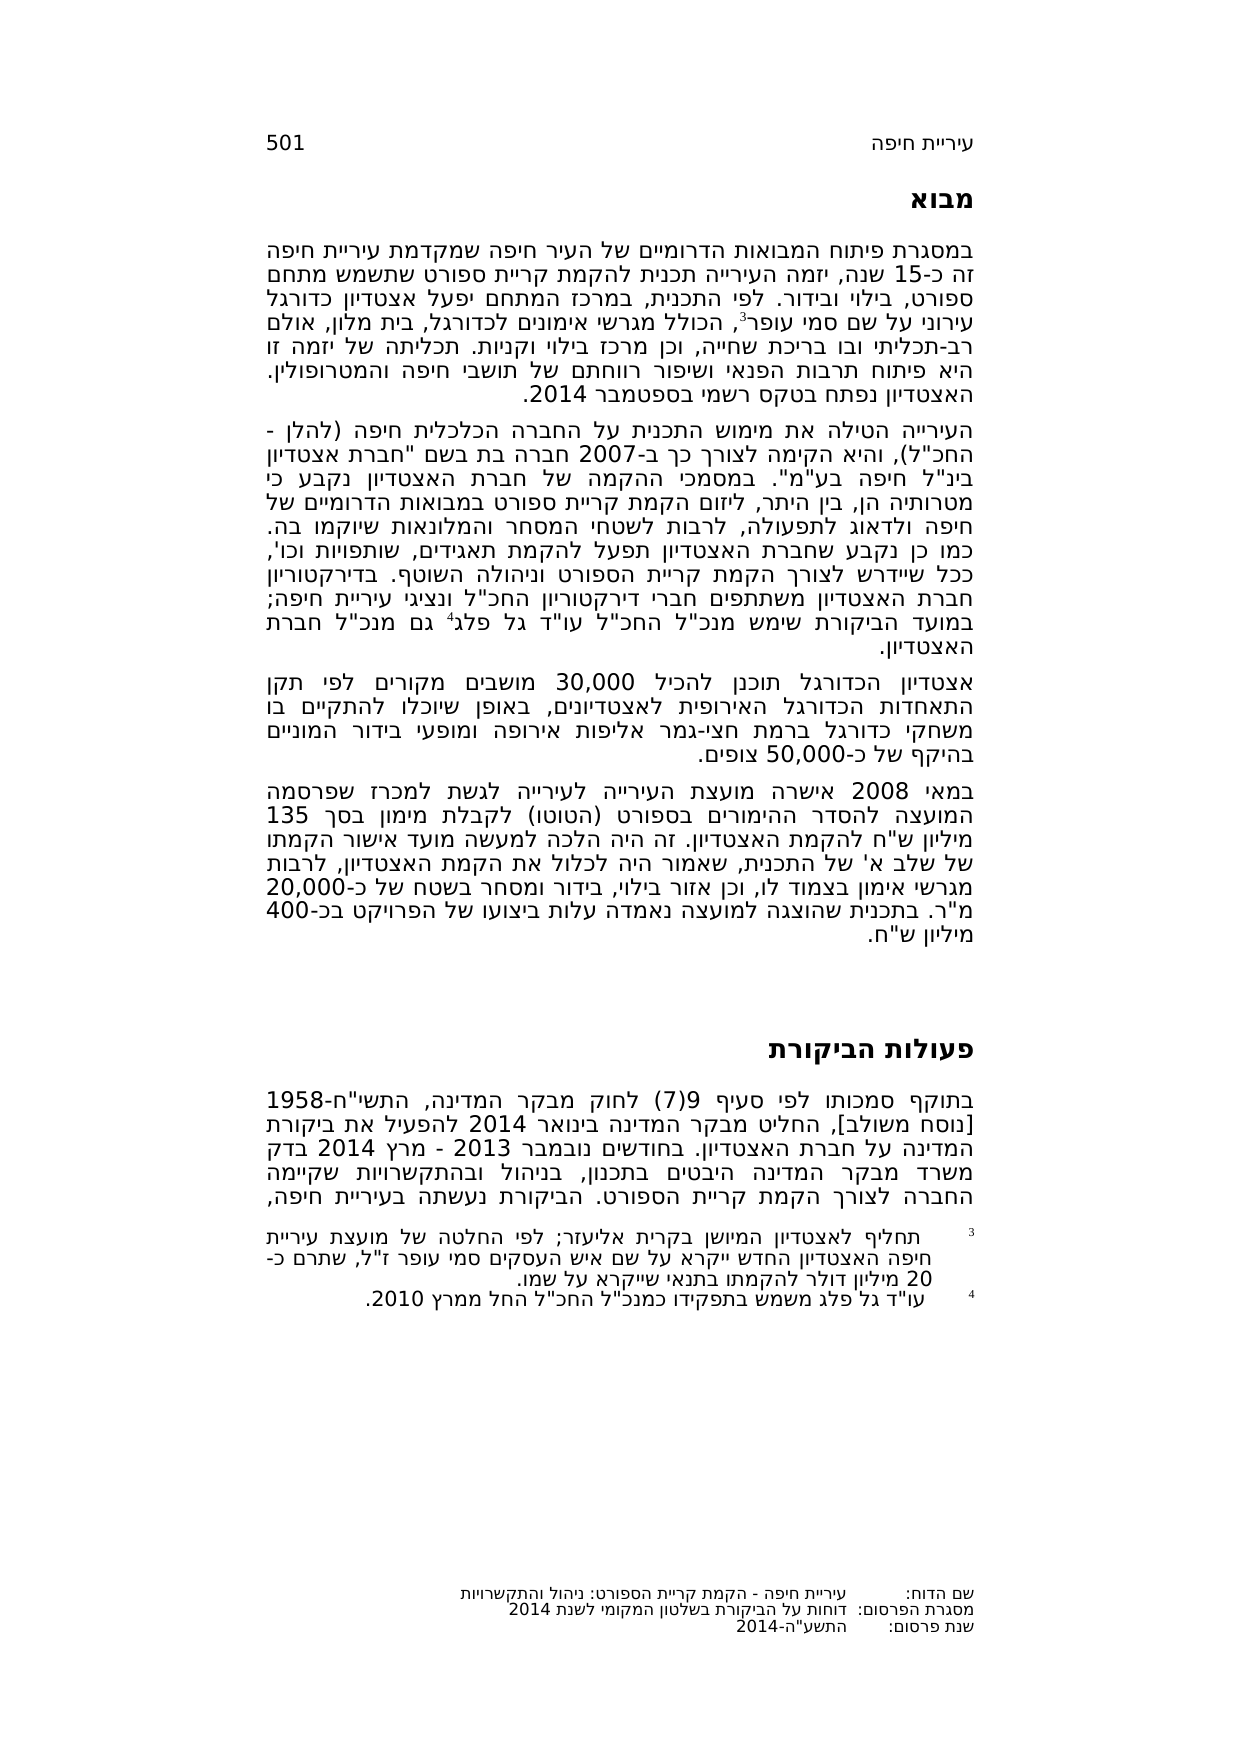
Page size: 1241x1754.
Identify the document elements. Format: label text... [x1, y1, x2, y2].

text במאי 2008 אישרה מועצת העירייה לעירייה לגשת למכרז שפרסמה המועצה להסדר ההימורים בספורט (הטוטו) לקבלת מימון בסך 135 מיליון ש"ח להקמת האצטדיון. זה היה הלכה למעשה מועד אישור הקמתו של שלב א' של התכנית, שאמור היה לכלול את הקמת האצטדיון, לרבות מגרשי אימון בצמוד לו, וכן אזור בילוי, בידור ומסחר בשטח של כ-20,000 מ"ר. בתכנית שהוצגה למועצה נאמדה עלות ביצועו של הפרויקט בכ-400 מיליון ש"ח. [266, 780, 974, 948]
text העירייה הטילה את מימוש התכנית על החברה הכלכלית חיפה (להלן - החכ"ל), והיא הקימה לצורך כך ב-2007 חברה בת בשם "חברת אצטדיון בינ"ל חיפה בע"מ". במסמכי ההקמה של חברת האצטדיון נקבע כי מטרותיה הן, בין היתר, ליזום הקמת קריית ספורט במבואות הדרומיים של חיפה ולדאוג לתפעולה, לרבות לשטחי המסחר והמלונאות שיוקמו בה. כמו כן נקבע שחברת האצטדיון תפעל להקמת תאגידים, שותפויות וכו', ככל שיידרש לצורך הקמת קריית הספורט וניהולה השוטף. בדירקטוריון חברת האצטדיון משתתפים חברי דירקטוריון החכ"ל ונציגי עיריית חיפה; במועד הביקורת שימש מנכ"ל החכ"ל עו"ד גל פלג גם מנכ"ל חברת האצטדיון. [266, 419, 974, 659]
text מבוא [266, 183, 974, 214]
text בתוקף סמכותו לפי סעיף 9(7) לחוק מבקר המדינה, התשי"ח-1958 [נוסח משולב], החליט מבקר המדינה בינואר 2014 להפעיל את ביקורת המדינה על חברת האצטדיון. בחודשים נובמבר 2013 - מרץ 2014 בדק משרד מבקר המדינה היבטים בתכנון, בניהול ובהתקשרויות שקיימה החברה לצורך הקמת קריית הספורט. הביקורת נעשתה בעיריית חיפה, בוועדה המקומית לתכנון ובנייה חיפה, בחברה הכלכלית חיפה (תאגיד עירוני), בחברת האצטדיון ובתאגידים העירוניים: חברת יפה נוף - תחבורה, תשתיות ובנייה בע"מ (להלן - חברת יפה נוף) והחברה לאמנות, תרבות וספורט חיפה בע"מ (להלן - אתו"ס). בדיקות השלמה נעשו במשרד הפנים, במשרד התחבורה - מחוז צפון, במשרד להגנת הסביבה, במשטרת ישראל - מחוז חוף ותחנת חיפה, ברשות הארצית לכיבוי והצלה, בוועדה המחוזית לתכנון ובניה חיפה, בהתאחדות הישראלית לכדורגל, במפעל הפיס ובמועצה להסדר ההימורים בספורט. [266, 1089, 974, 1209]
text פעולות הביקורת [266, 1033, 974, 1064]
text במסגרת פיתוח המבואות הדרומיים של העיר חיפה שמקדמת עיריית חיפה זה כ-15 שנה, יזמה העירייה תכנית להקמת קריית ספורט שתשמש מתחם ספורט, בילוי ובידור. לפי התכנית, במרכז המתחם יפעל אצטדיון כדורגל עירוני על שם סמי עופר, הכולל מגרשי אימונים לכדורגל, בית מלון, אולם רב-תכליתי ובו בריכת שחייה, וכן מרכז בילוי וקניות. תכליתה של יזמה זו היא פיתוח תרבות הפנאי ושיפור רווחתם של תושבי חיפה והמטרופולין. האצטדיון נפתח בטקס רשמי בספטמבר 2014. [266, 239, 974, 407]
text אצטדיון הכדורגל תוכנן להכיל 30,000 מושבים מקורים לפי תקן התאחדות הכדורגל האירופית לאצטדיונים, באופן שיוכלו להתקיים בו משחקי כדורגל ברמת חצי-גמר אליפות אירופה ומופעי בידור המוניים בהיקף של כ-50,000 צופים. [266, 672, 974, 767]
